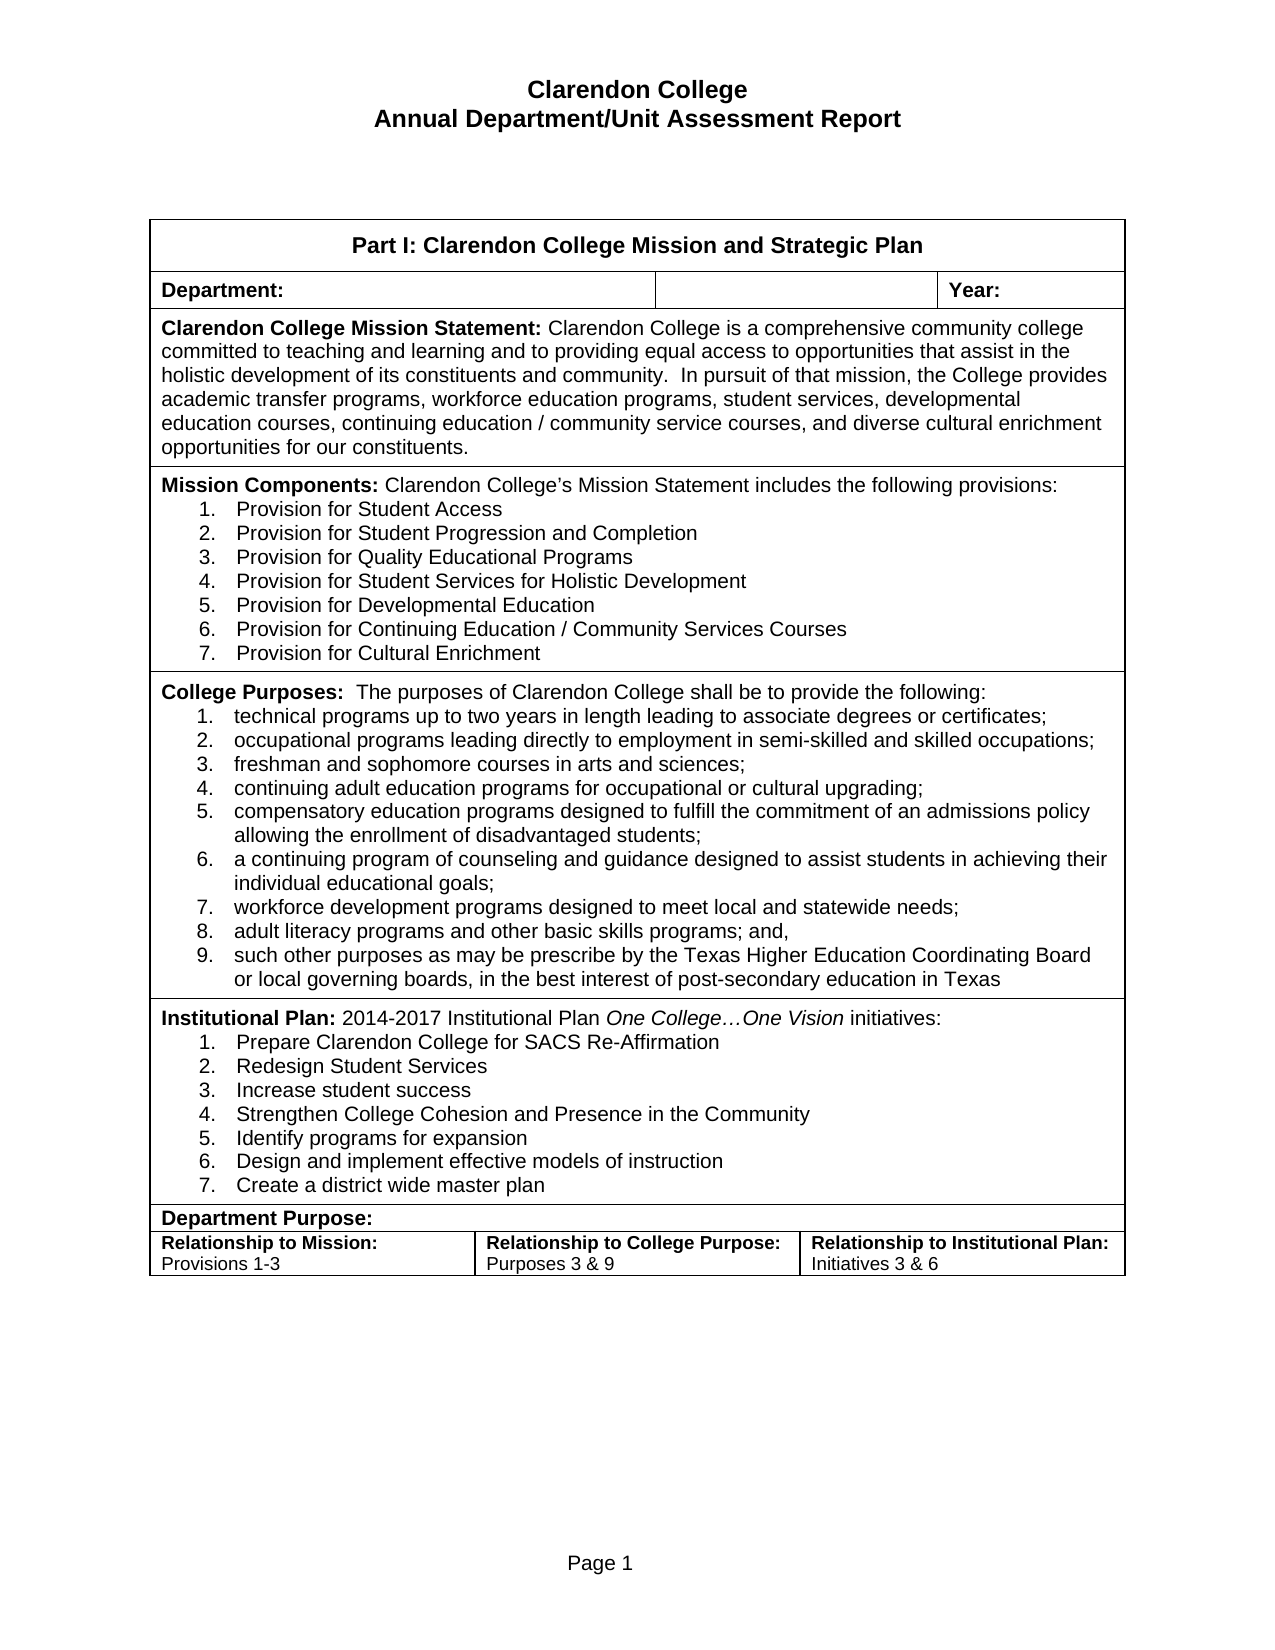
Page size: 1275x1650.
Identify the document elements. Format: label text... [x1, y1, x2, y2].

table_cell Relationship to College Purpose: Purposes 3 & 9 [476, 1232, 799, 1275]
table_header Part I: Clarendon College Mission and Strategic Plan [151, 220, 1124, 271]
table_cell Relationship to Institutional Plan: Initiatives 3 & 6 [801, 1232, 1124, 1275]
table_cell College Purposes: The purposes of Clarendon College shall be to provide the following: technical programs up to two years in length leading to associate degrees or certificates; occupational programs leading directly to employment in semi-skilled and skilled occupations; freshman and sophomore courses in arts and sciences; continuing adult education programs for occupational or cultural upgrading; compensatory education programs designed to fulfill the commitment of an admissions policy allowing the enrollment of disadvantaged students; a continuing program of counseling and guidance designed to assist students in achieving their individual educational goals; workforce development programs designed to meet local and statewide needs; adult literacy programs and other basic skills programs; and, such other purposes as may be prescribe by the Texas Higher Education Coordinating Board or local governing boards, in the best interest of post-secondary education in Texas [151, 672, 1124, 998]
table_cell Department Purpose: [151, 1205, 1124, 1231]
table_cell Mission Components: Clarendon College’s Mission Statement includes the following provisions: Provision for Student Access Provision for Student Progression and Completion Provision for Quality Educational Programs Provision for Student Services for Holistic Development Provision for Developmental Education Provision for Continuing Education / Community Services Courses Provision for Cultural Enrichment [151, 467, 1124, 671]
table_cell Year: [938, 272, 1124, 308]
table_cell Relationship to Mission: Provisions 1-3 [151, 1232, 474, 1275]
table_cell Department: [151, 272, 655, 308]
table_cell Clarendon College Mission Statement: Clarendon College is a comprehensive community college committed to teaching and learning and to providing equal access to opportunities that assist in the holistic development of its constituents and community. In pursuit of that mission, the College provides academic transfer programs, workforce education programs, student services, developmental education courses, continuing education / community service courses, and diverse cultural enrichment opportunities for our constituents. [151, 309, 1124, 466]
table_cell [656, 272, 937, 308]
table_cell Institutional Plan: 2014-2017 Institutional Plan One College…One Vision initiatives: Prepare Clarendon College for SACS Re-Affirmation Redesign Student Services Increase student success Strengthen College Cohesion and Presence in the Community Identify programs for expansion Design and implement effective models of instruction Create a district wide master plan [151, 999, 1124, 1203]
